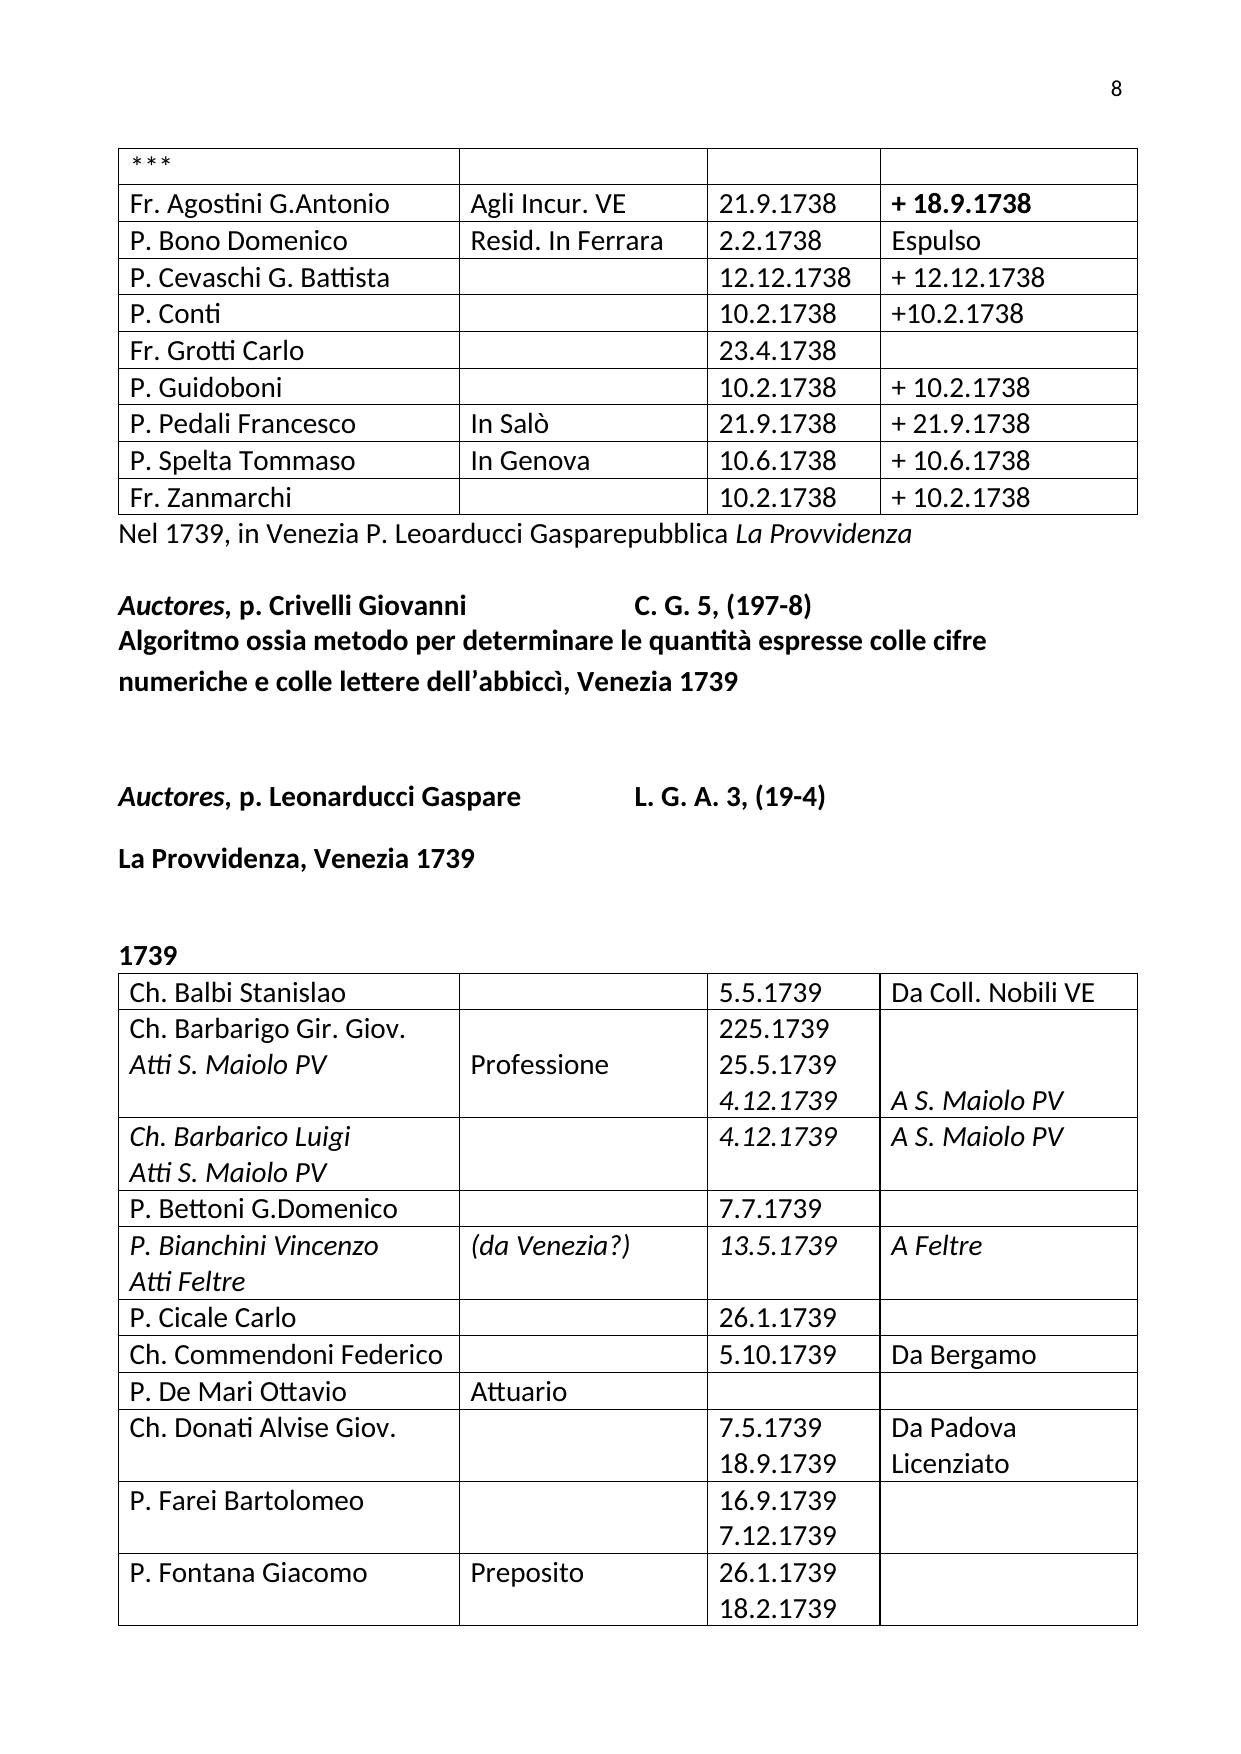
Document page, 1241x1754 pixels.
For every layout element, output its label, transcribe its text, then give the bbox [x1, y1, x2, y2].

table_cell (da Venezia?) [460, 1227, 707, 1298]
table_cell A Feltre [881, 1227, 1137, 1298]
table_cell + 10.2.1738 [881, 369, 1137, 404]
table_cell Professione [460, 1010, 707, 1117]
table_header Da Coll. Nobili VE [881, 974, 1137, 1009]
table_cell [881, 1482, 1137, 1553]
table_cell +10.2.1738 [881, 295, 1137, 331]
table_cell [881, 1191, 1137, 1226]
table_cell [460, 1336, 707, 1372]
table_cell Ch. Commendoni Federico [119, 1336, 459, 1372]
table_header Ch. Balbi Stanislao [119, 974, 459, 1009]
table_cell [881, 1300, 1137, 1335]
table_cell Agli Incur. VE [460, 185, 707, 221]
table_cell 26.1.1739 [708, 1300, 879, 1335]
table_cell Ch. Barbarigo Gir. Giov. Atti S. Maiolo PV [119, 1010, 459, 1117]
table_cell P. Bettoni G.Domenico [119, 1191, 459, 1226]
table_cell Resid. In Ferrara [460, 222, 707, 258]
table_cell [460, 259, 707, 294]
table_cell [460, 369, 707, 404]
table_header [460, 974, 707, 1009]
table_cell In Genova [460, 442, 707, 478]
table_cell [708, 149, 880, 184]
table_cell Ch. Donati Alvise Giov. [119, 1410, 459, 1481]
table_cell Preposito [460, 1554, 707, 1625]
table_cell 10.6.1738 [708, 442, 880, 478]
table_cell [881, 149, 1137, 184]
table_cell [881, 332, 1137, 368]
table_cell A S. Maiolo PV [881, 1010, 1137, 1117]
table_cell [460, 1482, 707, 1553]
table_cell Ch. Barbarico Luigi Atti S. Maiolo PV [119, 1118, 459, 1189]
table_cell P. Bianchini Vincenzo Atti Feltre [119, 1227, 459, 1298]
table_cell 4.12.1739 [708, 1118, 879, 1189]
table_cell P. Pedali Francesco [119, 405, 459, 441]
table_cell Fr. Agostini G.Antonio [119, 185, 459, 221]
table_cell P. Spelta Tommaso [119, 442, 459, 478]
table_cell Attuario [460, 1373, 707, 1408]
table_header 5.5.1739 [708, 974, 879, 1009]
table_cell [708, 1554, 879, 1625]
table_cell + 10.2.1738 [881, 479, 1137, 514]
table_cell 23.4.1738 [708, 332, 880, 368]
table_cell 10.2.1738 [708, 369, 880, 404]
table_cell Espulso [881, 222, 1137, 258]
table_cell Fr. Grotti Carlo [119, 332, 459, 368]
table_cell + 12.12.1738 [881, 259, 1137, 294]
table_cell 21.9.1738 [708, 405, 880, 441]
table_cell [881, 1373, 1137, 1408]
table_cell 7.7.1739 [708, 1191, 879, 1226]
table_cell Da Bergamo [881, 1336, 1137, 1372]
table_cell P. Conti [119, 295, 459, 331]
table_cell P. Cicale Carlo [119, 1300, 459, 1335]
table_cell P. Bono Domenico [119, 222, 459, 258]
table_cell + 21.9.1738 [881, 405, 1137, 441]
table_cell P. De Mari Ottavio [119, 1373, 459, 1408]
text Auctores, p. Leonarducci Gaspare L. G. A. 3, (19-4) [118, 778, 1122, 813]
table_cell 10.2.1738 [708, 295, 880, 331]
table_cell [460, 1410, 707, 1481]
table_cell [881, 1554, 1137, 1625]
table_cell Fr. Zanmarchi [119, 479, 459, 514]
table_cell [460, 332, 707, 368]
table_cell P. Fontana Giacomo [119, 1554, 459, 1625]
text Algoritmo ossia metodo per determinare le quantità espresse colle cifre numeriche e colle lettere dell’abbiccì, Venezia 1739 [118, 622, 1122, 699]
table_cell P. Farei Bartolomeo [119, 1482, 459, 1553]
table_cell 16.9.1739 7.12.1739 [708, 1482, 879, 1553]
table_cell 5.10.1739 [708, 1336, 879, 1372]
text Auctores, p. Crivelli Giovanni C. G. 5, (197-8) [118, 587, 1122, 622]
table_cell 7.5.1739 18.9.1739 [708, 1410, 879, 1481]
table_cell P. Guidoboni [119, 369, 459, 404]
table_cell [460, 1300, 707, 1335]
table_cell [460, 1118, 707, 1189]
table_cell [460, 1191, 707, 1226]
table_cell A S. Maiolo PV [881, 1118, 1137, 1189]
table_cell 13.5.1739 [708, 1227, 879, 1298]
text 1739 [118, 937, 1122, 973]
table_cell *** [119, 149, 459, 184]
table_cell Da Padova Licenziato [881, 1410, 1137, 1481]
text La Provvidenza, Venezia 1739 [118, 840, 1122, 875]
table_cell 225.1739 25.5.1739 4.12.1739 [708, 1010, 879, 1117]
table_cell [460, 149, 707, 184]
table_cell [460, 479, 707, 514]
table_cell 2.2.1738 [708, 222, 880, 258]
table_cell + 18.9.1738 [881, 185, 1137, 221]
text Nel 1739, in Venezia P. Leoarducci Gasparepubblica La Provvidenza [118, 515, 1122, 551]
table_cell In Salò [460, 405, 707, 441]
table_cell 12.12.1738 [708, 259, 880, 294]
table_cell [708, 1373, 879, 1408]
table_cell [460, 295, 707, 331]
table_cell + 10.6.1738 [881, 442, 1137, 478]
table_cell 21.9.1738 [708, 185, 880, 221]
table_cell P. Cevaschi G. Battista [119, 259, 459, 294]
table_cell 10.2.1738 [708, 479, 880, 514]
